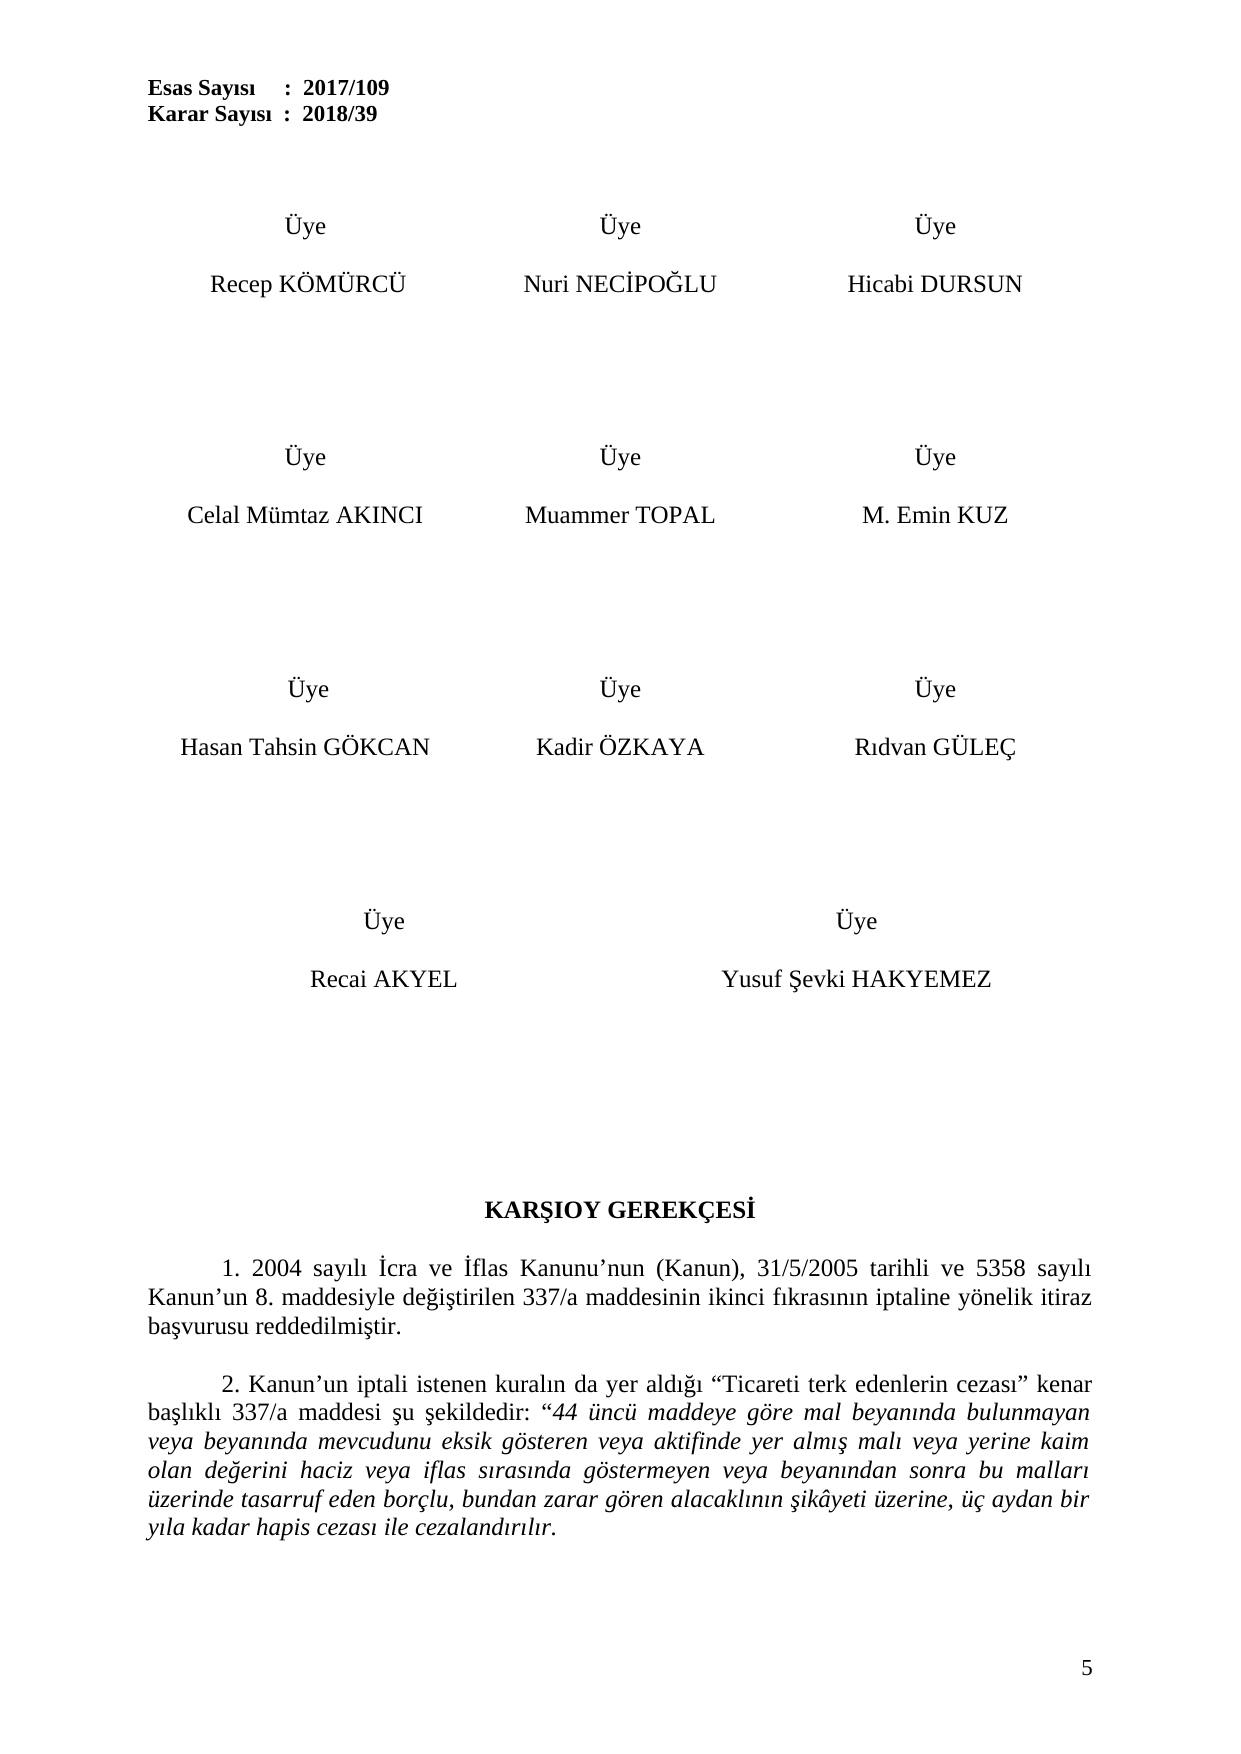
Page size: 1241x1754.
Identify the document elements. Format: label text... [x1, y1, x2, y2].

table_header Üye Hasan Tahsin GÖKCAN [148, 674, 463, 761]
table_header Üye Recai AKYEL [148, 906, 620, 992]
text 2. Kanun’un iptali istenen kuralın da yer aldığı “Ticareti terk edenlerin cezası” kenar başlıklı 337/a maddesi şu şekildedir: “44 üncü maddeye göre mal beyanında bulunmayan veya beyanında mevcudunu eksik gösteren veya aktifinde yer almış malı veya yerine kaim olan değerini haciz veya iflas sırasında göstermeyen veya beyanından sonra bu malları üzerinde tasarruf eden borçlu, bundan zarar gören alacaklının şikâyeti üzerine, üç aydan bir yıla kadar hapis cezası ile cezalandırılır. [148, 1369, 1093, 1541]
table_header Üye Rıdvan GÜLEÇ [778, 674, 1093, 761]
table_header Üye Muammer TOPAL [463, 443, 778, 529]
table_header Üye Hicabi DURSUN [778, 211, 1093, 297]
text 1. 2004 sayılı İcra ve İflas Kanunu’nun (Kanun), 31/5/2005 tarihli ve 5358 sayılı Kanun’un 8. maddesiyle değiştirilen 337/a maddesinin ikinci fıkrasının iptaline yönelik itiraz başvurusu reddedilmiştir. [148, 1253, 1093, 1339]
table_header Üye Nuri NECİPOĞLU [463, 211, 778, 297]
table_header Üye Recep KÖMÜRCÜ [148, 211, 463, 297]
table_header Üye Yusuf Şevki HAKYEMEZ [620, 906, 1093, 992]
text KARŞIOY GEREKÇESİ [148, 1195, 1093, 1224]
table_header Üye Celal Mümtaz AKINCI [148, 443, 463, 529]
table_header Üye M. Emin KUZ [778, 443, 1093, 529]
table_header Üye Kadir ÖZKAYA [463, 674, 778, 761]
